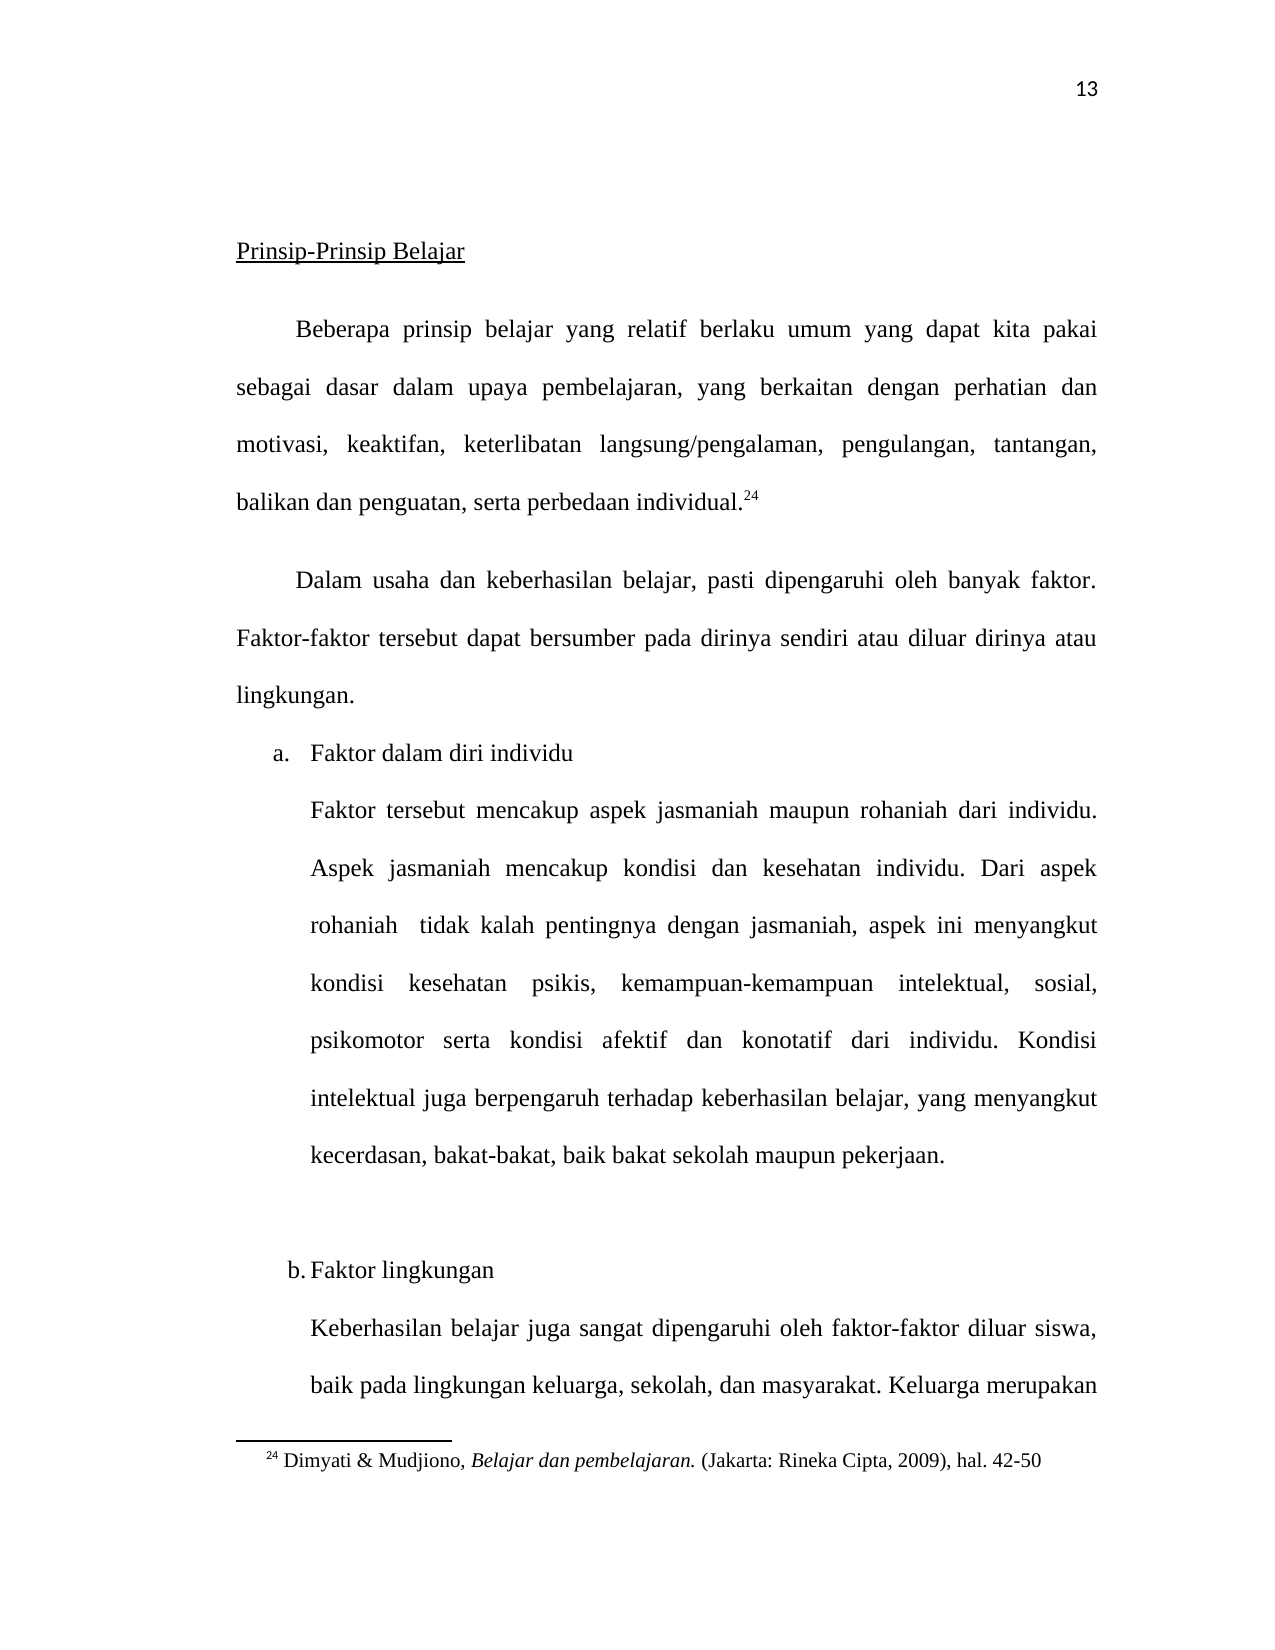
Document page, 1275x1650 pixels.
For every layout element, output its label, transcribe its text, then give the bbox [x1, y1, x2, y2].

list Dalam usaha dan keberhasilan belajar, pasti dipengaruhi oleh banyak faktor. Faktor-faktor tersebut dapat bersumber pada dirinya sendiri atau diluar dirinya atau lingkungan. [236, 565, 1098, 709]
text Prinsip-Prinsip Belajar [236, 236, 1098, 265]
list Faktor tersebut mencakup aspek jasmaniah maupun rohaniah dari individu. Aspek jasmaniah mencakup kondisi dan kesehatan individu. Dari aspek rohaniah tidak kalah pentingnya dengan jasmaniah, aspek ini menyangkut kondisi kesehatan psikis, kemampuan-kemampuan intelektual, sosial, psikomotor serta kondisi afektif dan konotatif dari individu. Kondisi intelektual juga berpengaruh terhadap keberhasilan belajar, yang menyangkut kecerdasan, bakat-bakat, baik bakat sekolah maupun pekerjaan. [310, 795, 1098, 1169]
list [310, 1313, 1098, 1399]
list Faktor lingkungan [287, 1255, 1098, 1284]
list Faktor dalam diri individu [273, 738, 1098, 767]
text Beberapa prinsip belajar yang relatif berlaku umum yang dapat kita pakai sebagai dasar dalam upaya pembelajaran, yang berkaitan dengan perhatian dan motivasi, keaktifan, keterlibatan langsung/pengalaman, pengulangan, tantangan, balikan dan penguatan, serta perbedaan individual. [236, 314, 1098, 516]
